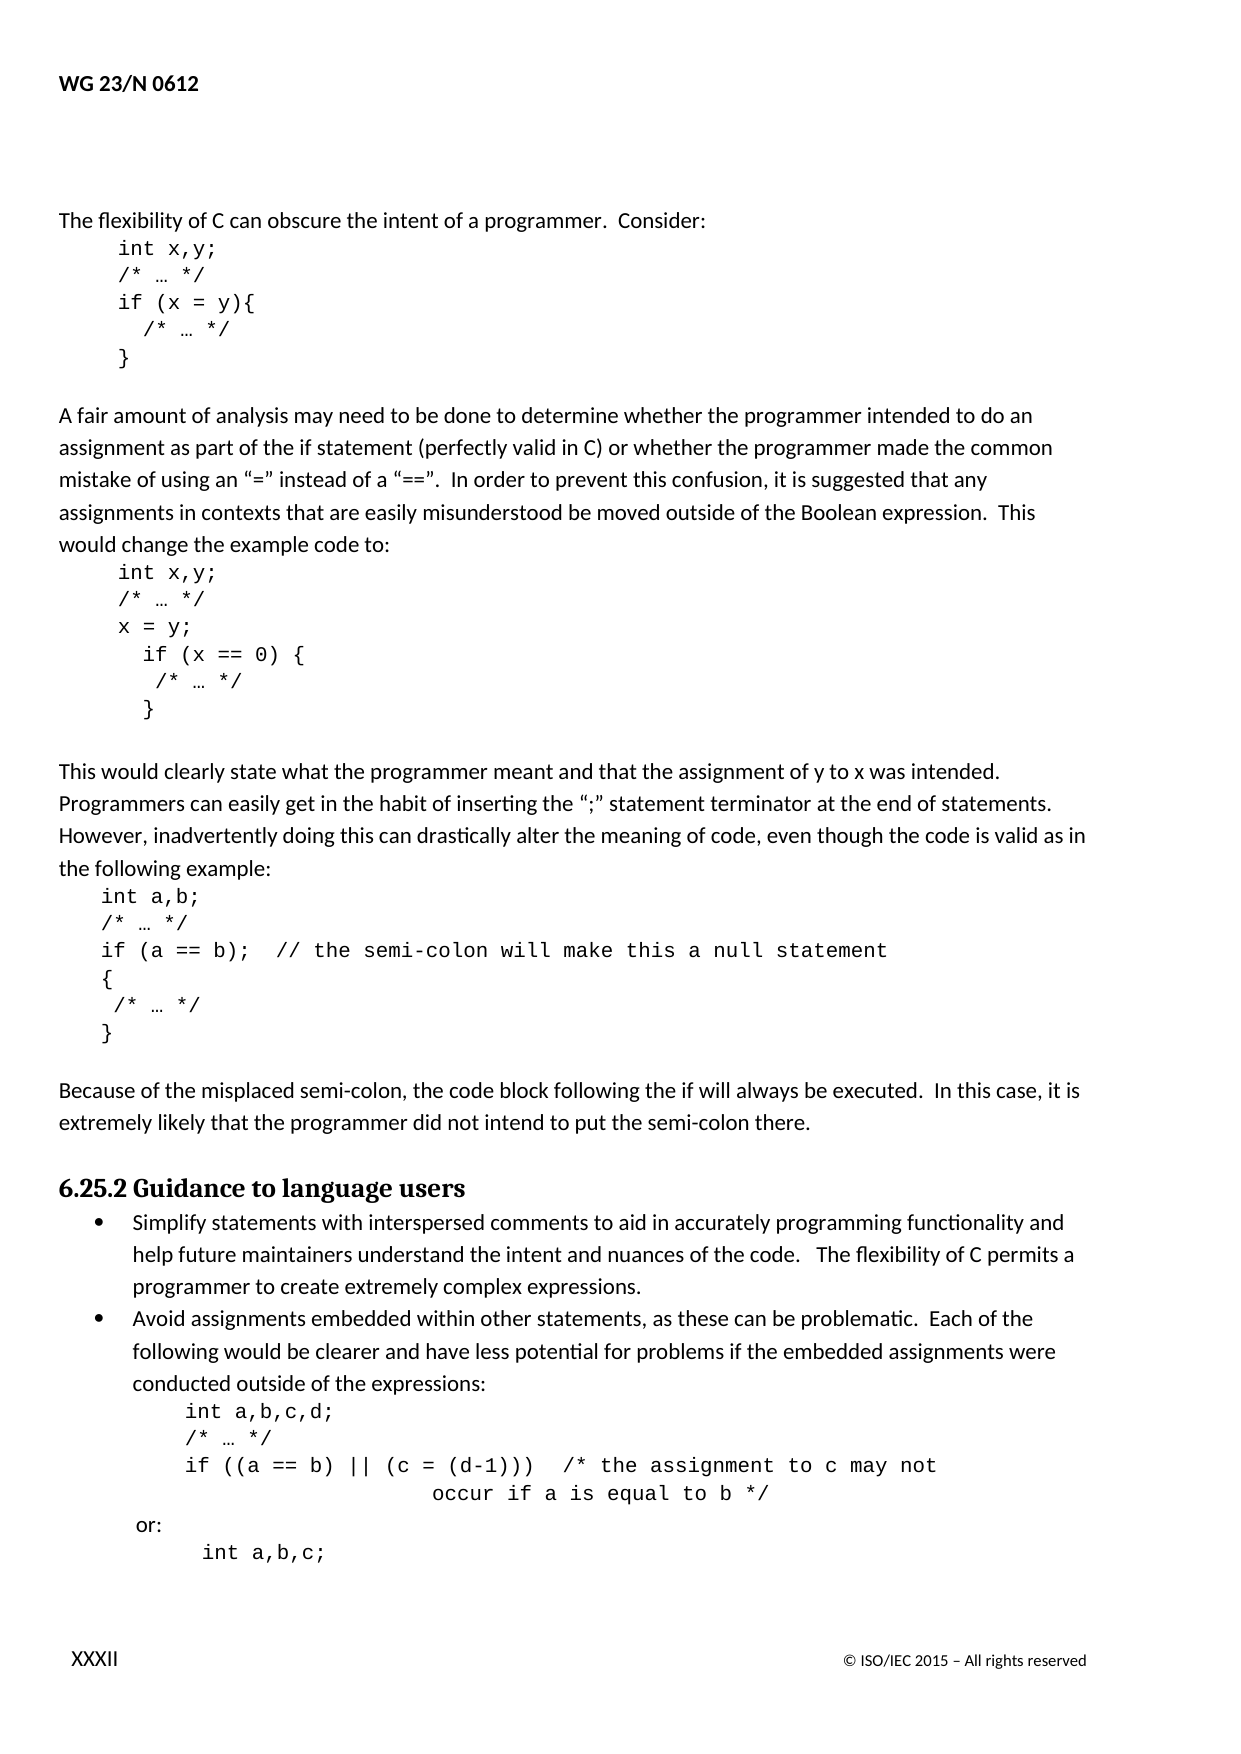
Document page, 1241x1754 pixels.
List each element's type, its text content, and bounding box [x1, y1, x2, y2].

text A fair amount of analysis may need to be done to determine whether the programmer intended to do an assignment as part of the if statement (perfectly valid in C) or whether the programmer made the common mistake of using an “=” instead of a “==”. In order to prevent this confusion, it is suggested that any assignments in contexts that are easily misunderstood be moved outside of the Boolean expression. This would change the example code to: [58, 401, 1099, 558]
text /* … */ [118, 265, 1099, 289]
text /* … */ [177, 1428, 1099, 1452]
list Simplify statements with interspersed comments to aid in accurately programming functionality and help future maintainers understand the intent and nuances of the code. The flexibility of C permits a programmer to create extremely complex expressions. [95, 1208, 1099, 1300]
text int x,y; [118, 238, 1099, 262]
text x = y; [118, 616, 1099, 640]
text /* … */ [118, 589, 1099, 613]
text int a,b,c; [177, 1542, 1099, 1566]
text /* … */ [58, 913, 1099, 937]
text /* … */ [58, 995, 1099, 1018]
text The flexibility of C can obscure the intent of a programmer. Consider: [58, 206, 1099, 234]
text This would clearly state what the programmer meant and that the assignment of y to x was intended. [58, 757, 1099, 785]
subtitle 6.25.2 Guidance to language users [58, 1173, 1099, 1204]
text } [118, 698, 1099, 722]
text or: [58, 1510, 1099, 1538]
text int x,y; [118, 562, 1099, 586]
text if (x == 0) { [118, 643, 1099, 667]
text } [58, 1022, 1099, 1046]
text Programmers can easily get in the habit of inserting the “;” statement terminator at the end of statements. However, inadvertently doing this can drastically alter the meaning of code, even though the code is valid as in the following example: [58, 789, 1099, 882]
text int a,b; [58, 886, 1099, 910]
text Because of the misplaced semi-colon, the code block following the if will always be executed. In this case, it is extremely likely that the programmer did not intend to put the semi-colon there. [58, 1076, 1099, 1137]
text if ((a == b) || (c = (d-1))) /* the assignment to c may not [177, 1456, 1099, 1479]
text if (x = y){ [118, 292, 1099, 316]
text occur if a is equal to b */ [177, 1483, 1099, 1506]
text int a,b,c,d; [177, 1401, 1099, 1425]
text } [118, 347, 1099, 370]
text { [58, 968, 1099, 991]
text /* … */ [118, 671, 1099, 694]
text /* … */ [118, 319, 1099, 343]
text if (a == b); // the semi-colon will make this a null statement [58, 940, 1099, 964]
list Avoid assignments embedded within other statements, as these can be problematic. Each of the following would be clearer and have less potential for problems if the embedded assignments were conducted outside of the expressions: [95, 1304, 1099, 1397]
